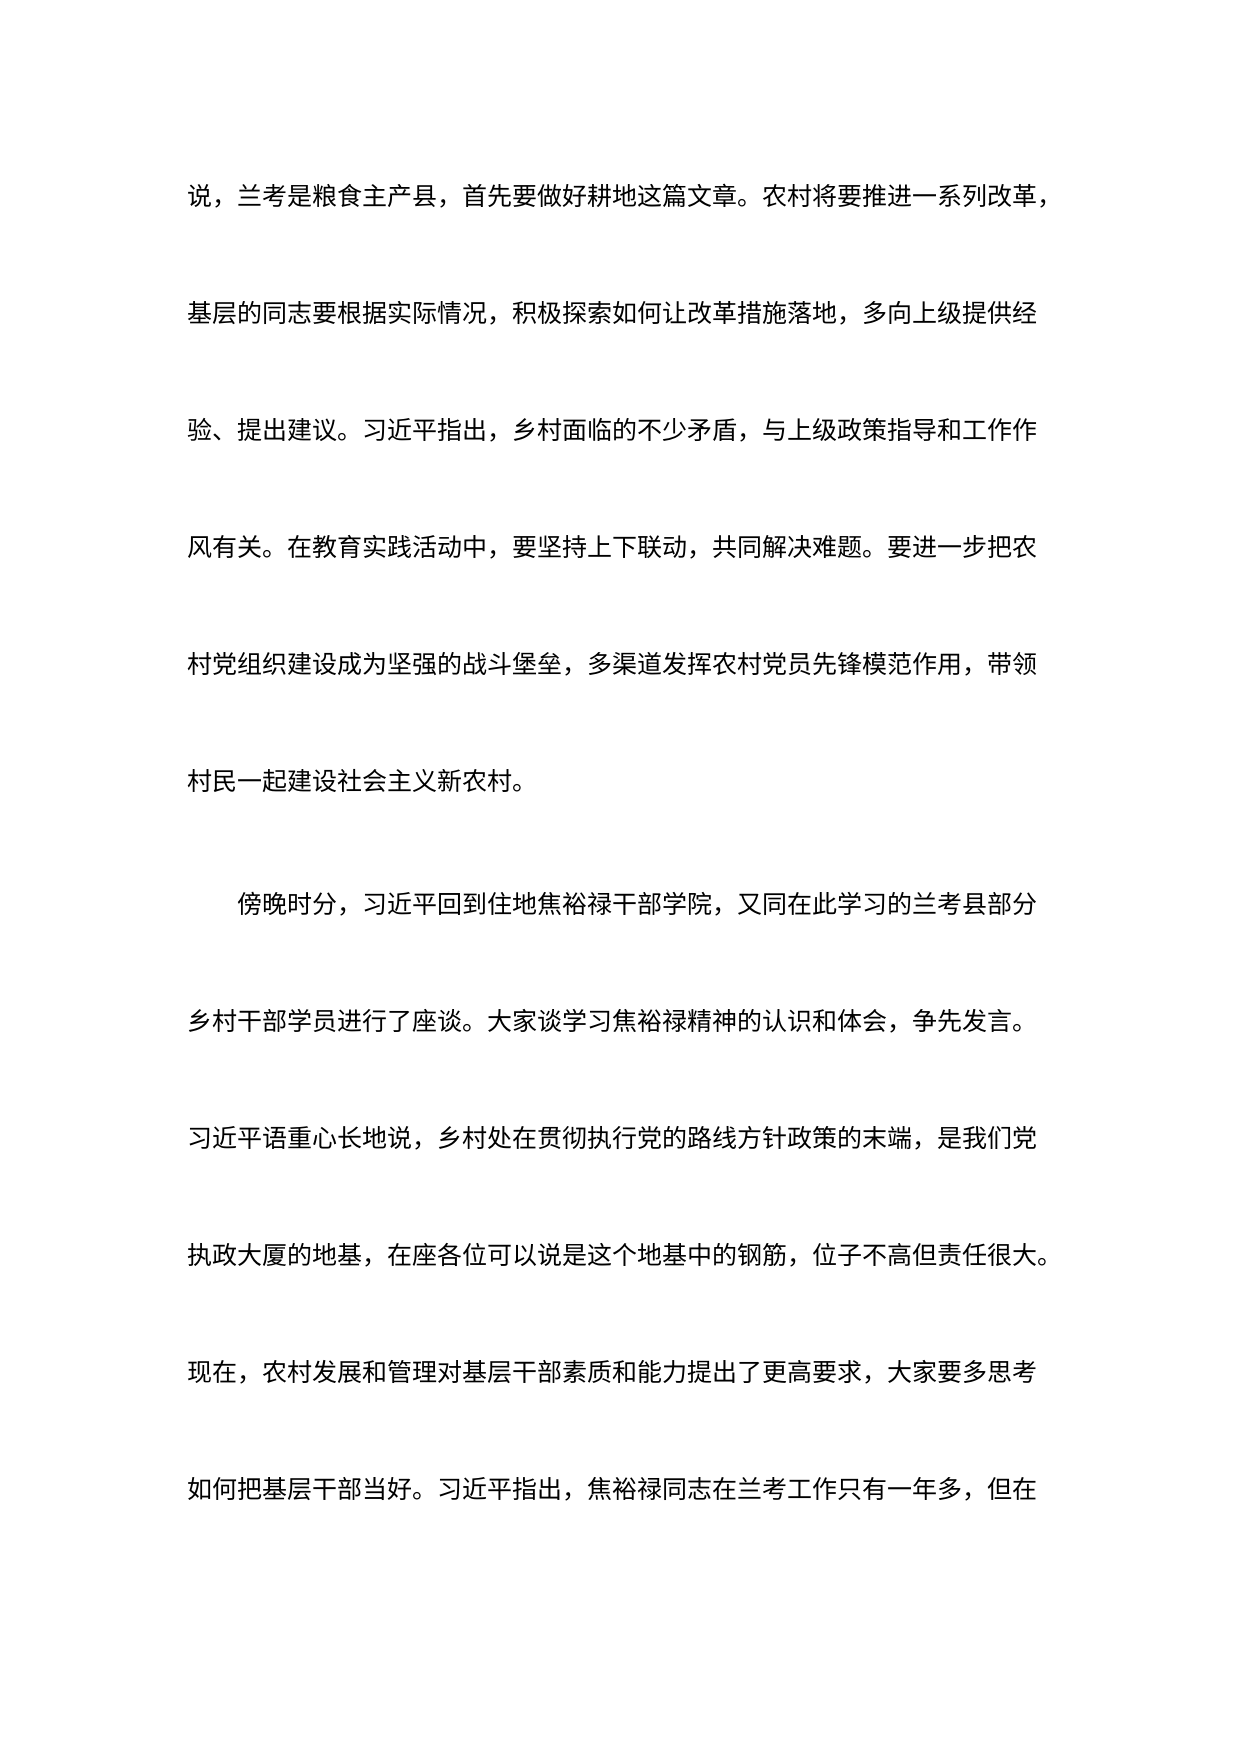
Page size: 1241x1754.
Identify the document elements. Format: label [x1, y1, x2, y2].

text [187, 162, 1053, 812]
text [187, 870, 1053, 1520]
